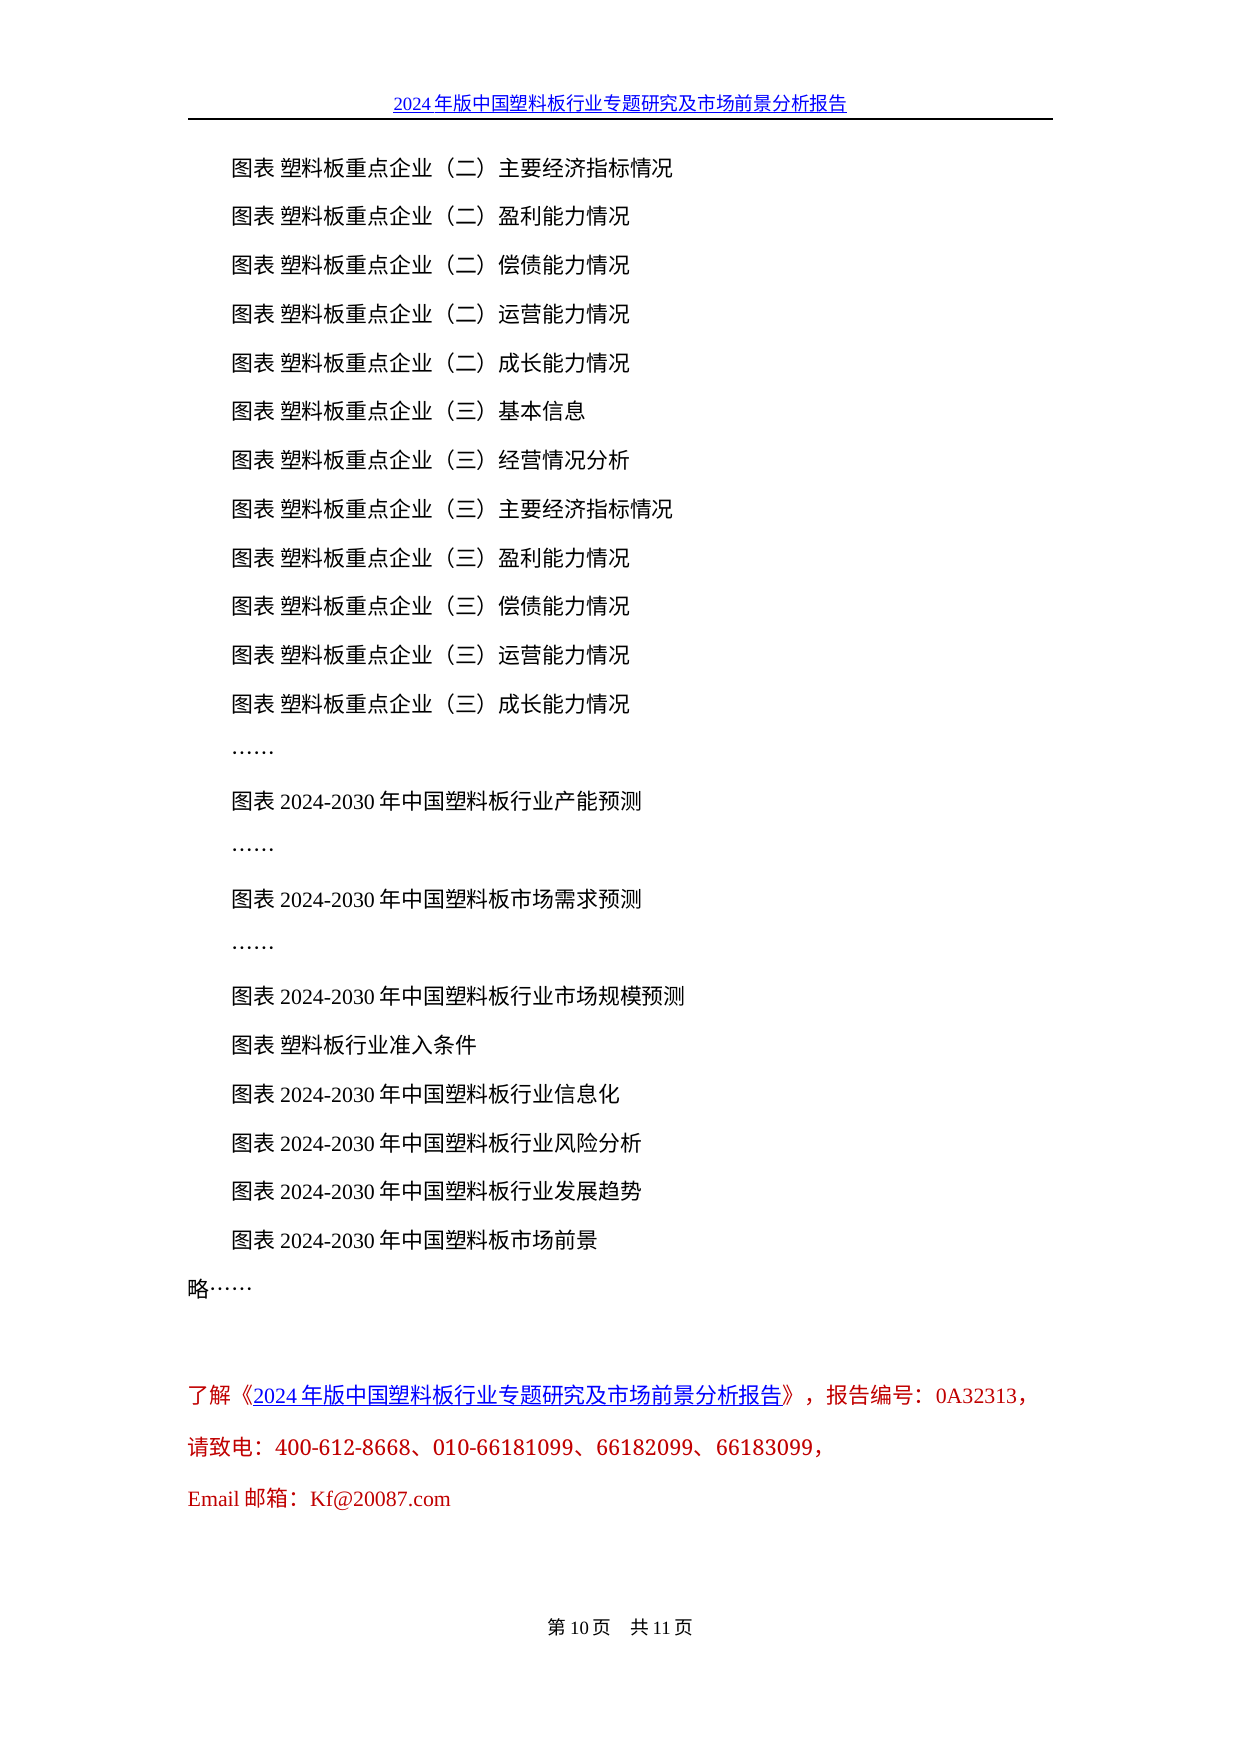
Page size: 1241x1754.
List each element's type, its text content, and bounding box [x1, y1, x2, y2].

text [187, 150, 1053, 1304]
text 请致电：400-612-8668、010-66181099、66182099、66183099， [187, 1429, 1053, 1462]
text 了解《2024年版中国塑料板行业专题研究及市场前景分析报告》，报告编号：0A32313， [187, 1378, 1053, 1410]
text Email邮箱：Kf@20087.com [187, 1481, 1053, 1513]
